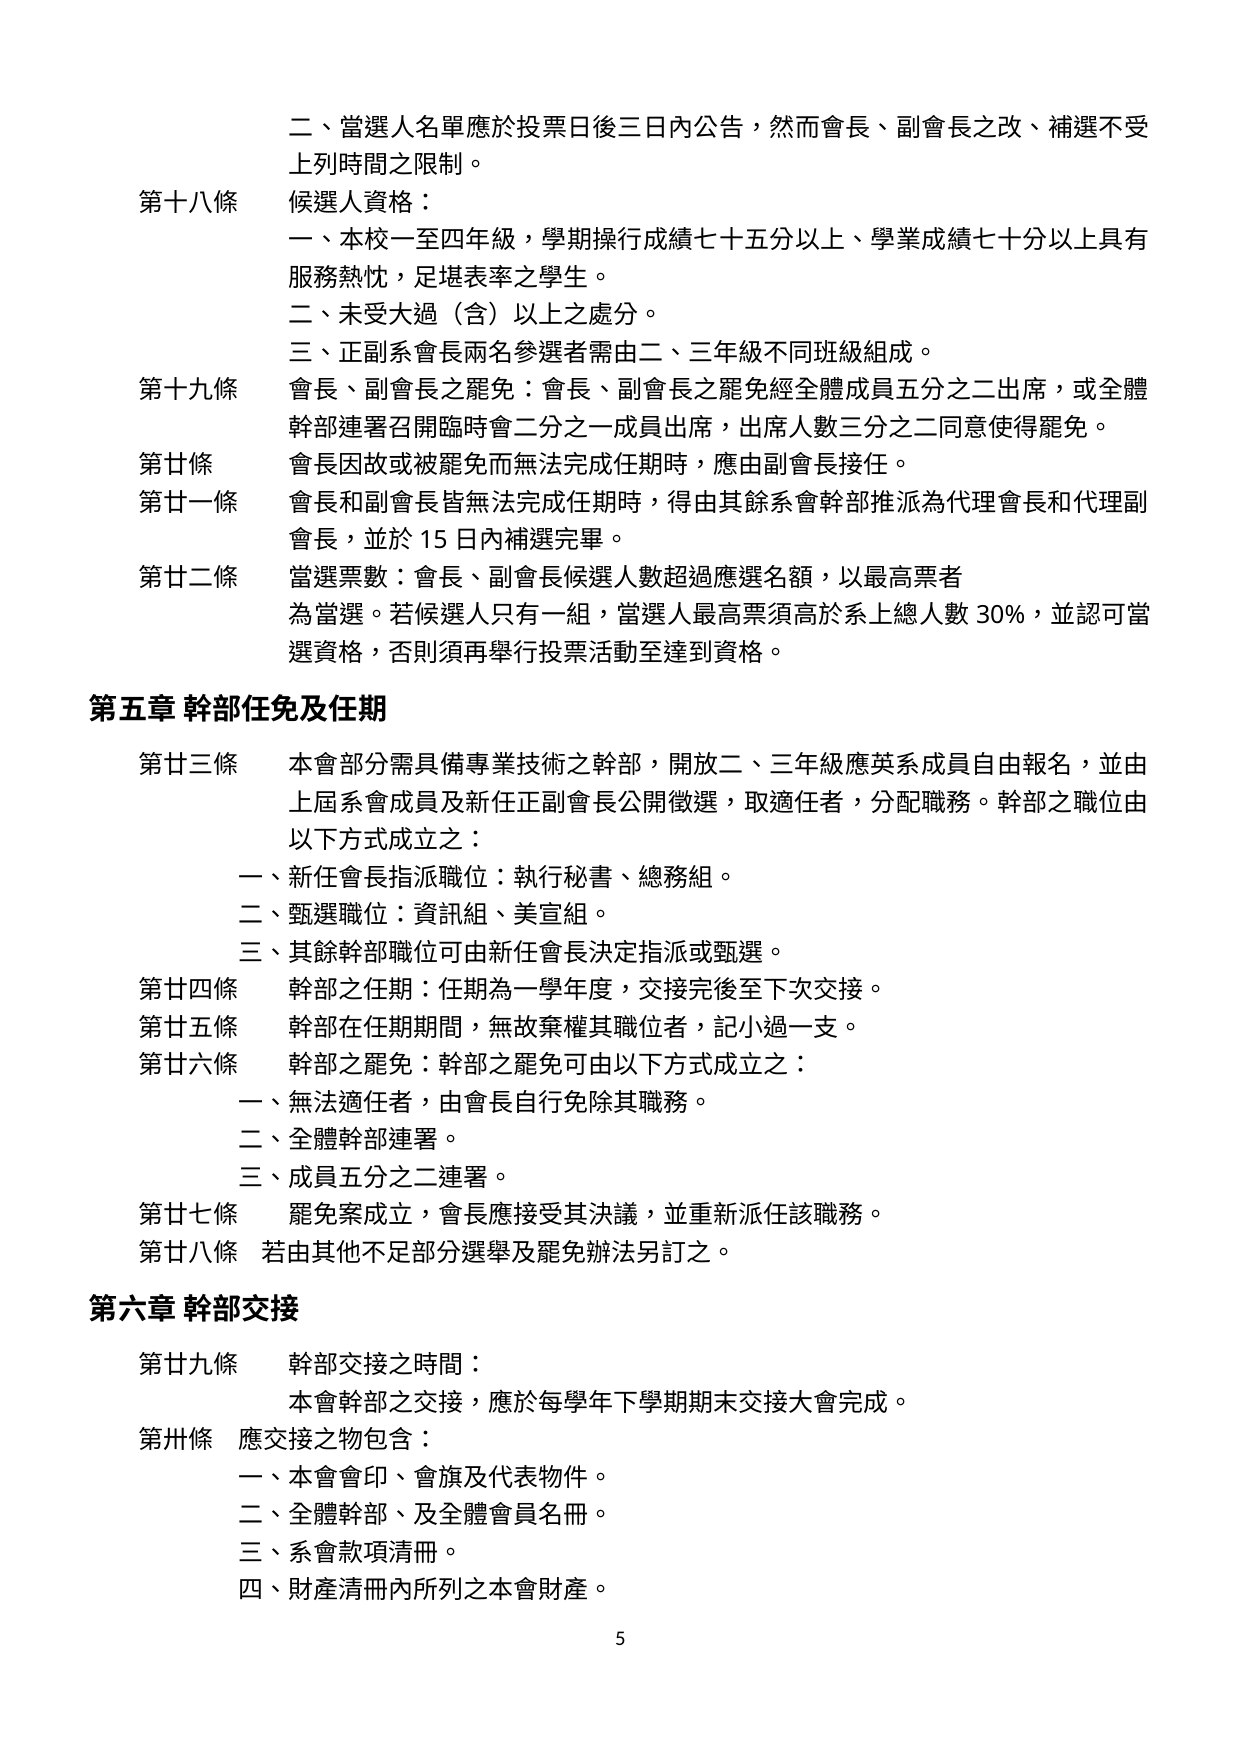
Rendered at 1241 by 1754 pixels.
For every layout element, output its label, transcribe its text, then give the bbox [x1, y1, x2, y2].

text 第廿二條 當選票數：會長、副會長候選人數超過應選名額，以最高票者 [89, 557, 1152, 594]
text 三、成員五分之二連署。 [189, 1157, 1152, 1194]
text 第廿三條 本會部分需具備專業技術之幹部，開放二、三年級應英系成員自由報名，並由上屆系會成員及新任正副會長公開徵選，取適任者，分配職務。幹部之職位由以下方式成立之： [139, 744, 1152, 857]
text 二、甄選職位：資訊組、美宣組。 [89, 894, 1152, 932]
text 二、全體幹部連署。 [189, 1119, 1152, 1157]
text 二、未受大過（含）以上之處分。 [239, 294, 1152, 332]
text 第廿一條 會長和副會長皆無法完成任期時，得由其餘系會幹部推派為代理會長和代理副會長，並於 15 日內補選完畢。 [139, 482, 1152, 557]
text 一、新任會長指派職位：執行秘書、總務組。 [89, 857, 1152, 894]
text 第廿八條 若由其他不足部分選舉及罷免辦法另訂之。 [89, 1232, 1152, 1269]
text 三、其餘幹部職位可由新任會長決定指派或甄選。 [89, 932, 1152, 969]
text 本會幹部之交接，應於每學年下學期期末交接大會完成。 [239, 1382, 1152, 1419]
text 第廿九條 幹部交接之時間： [89, 1344, 1152, 1382]
text 第卅條 應交接之物包含： [89, 1419, 1152, 1457]
text 一、本會會印、會旗及代表物件。 [189, 1457, 1152, 1494]
text 第廿條 會長因故或被罷免而無法完成任期時，應由副會長接任。 [89, 444, 1152, 482]
text 三、系會款項清冊。 [189, 1532, 1152, 1569]
text 第廿七條 罷免案成立，會長應接受其決議，並重新派任該職務。 [89, 1194, 1152, 1232]
text 為當選。若候選人只有一組，當選人最高票須高於系上總人數30%，並認可當選資格，否則須再舉行投票活動至達到資格。 [289, 594, 1152, 669]
text 三、正副系會長兩名參選者需由二、三年級不同班級組成。 [238, 332, 1152, 369]
text 第十九條 會長、副會長之罷免：會長、副會長之罷免經全體成員五分之二出席，或全體幹部連署召開臨時會二分之一成員出席，出席人數三分之二同意使得罷免。 [139, 369, 1152, 444]
text 一、無法適任者，由會長自行免除其職務。 [189, 1082, 1152, 1119]
text 第五章 幹部任免及任期 [89, 669, 1152, 744]
text 第廿四條 幹部之任期：任期為一學年度，交接完後至下次交接。 [89, 969, 1152, 1007]
text 第廿六條 幹部之罷免：幹部之罷免可由以下方式成立之： [89, 1044, 1152, 1082]
text 四、財產清冊內所列之本會財產。 [189, 1569, 1152, 1607]
text 第十八條 候選人資格： [89, 182, 1152, 219]
text 第六章 幹部交接 [89, 1269, 1152, 1344]
text 一、本校一至四年級，學期操行成績七十五分以上、學業成績七十分以上具有服務熱忱，足堪表率之學生。 [289, 219, 1152, 294]
text 二、全體幹部、及全體會員名冊。 [189, 1494, 1152, 1532]
text 第廿五條 幹部在任期期間，無故棄權其職位者，記小過一支。 [89, 1007, 1152, 1044]
text 二、當選人名單應於投票日後三日內公告，然而會長、副會長之改、補選不受上列時間之限制。 [289, 107, 1152, 182]
